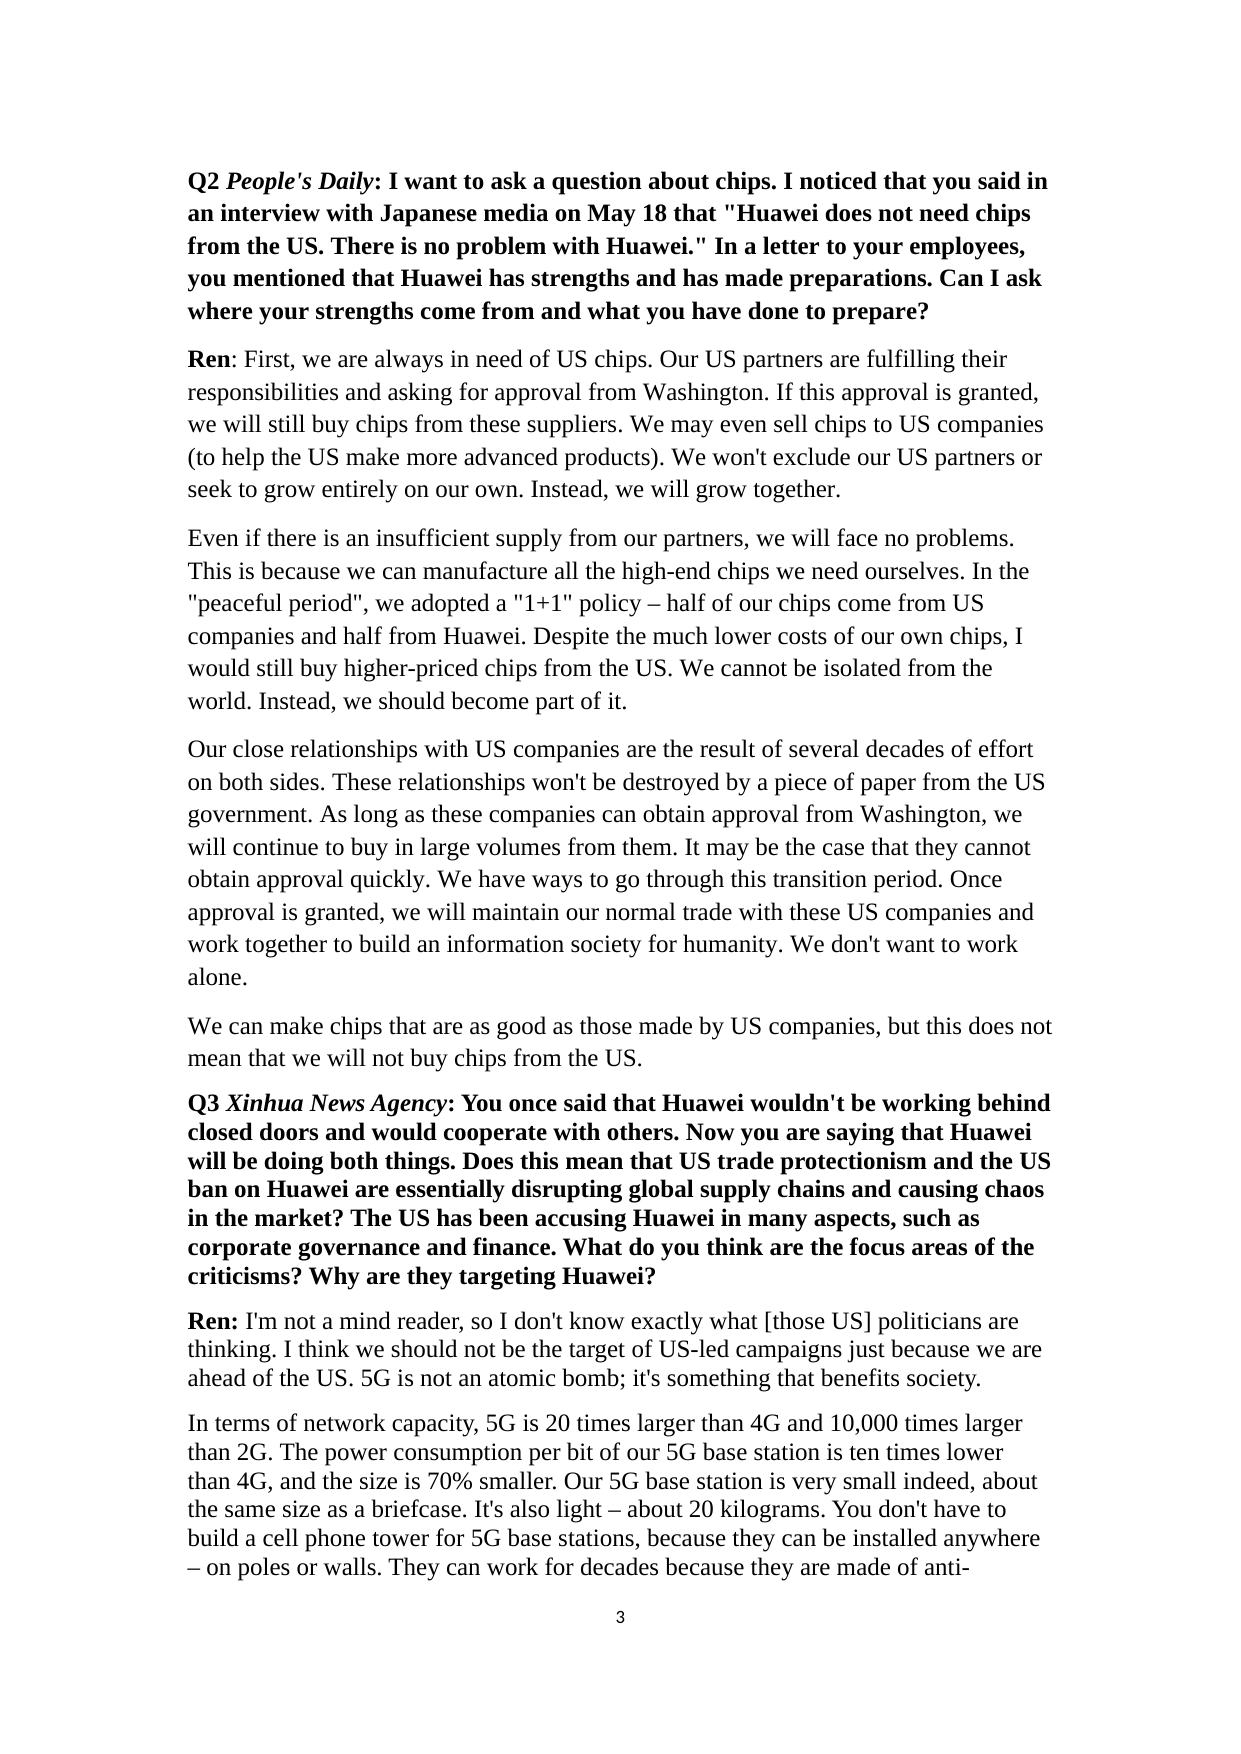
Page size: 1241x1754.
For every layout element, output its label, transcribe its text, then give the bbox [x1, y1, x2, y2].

text Ren: I'm not a mind reader, so I don't know exactly what [those US] politicians are thinking. I think we should not be the target of US-led campaigns just because we are ahead of the US. 5G is not an atomic bomb; it's something that benefits society. [187, 1306, 1053, 1392]
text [187, 1408, 1053, 1581]
text Even if there is an insufficient supply from our partners, we will face no problems. This is because we can manufacture all the high-end chips we need ourselves. In the "peaceful period", we adopted a "1+1" policy – half of our chips come from US companies and half from Huawei. Despite the much lower costs of our own chips, I would still buy higher-priced chips from the US. We cannot be isolated from the world. Instead, we should become part of it. [187, 519, 1053, 714]
text Q3 Xinhua News Agency: You once said that Huawei wouldn't be working behind closed doors and would cooperate with others. Now you are saying that Huawei will be doing both things. Does this mean that US trade protectionism and the US ban on Huawei are essentially disrupting global supply chains and causing chaos in the market? The US has been accusing Huawei in many aspects, such as corporate governance and finance. What do you think are the focus areas of the criticisms? Why are they targeting Huawei? [187, 1088, 1053, 1289]
text Q2 People's Daily: I want to ask a question about chips. I noticed that you said in an interview with Japanese media on May 18 that "Huawei does not need chips from the US. There is no problem with Huawei." In a letter to your employees, you mentioned that Huawei has strengths and has made preparations. Can I ask where your strengths come from and what you have done to prepare? [187, 162, 1053, 324]
text Ren: First, we are always in need of US chips. Our US partners are fulfilling their responsibilities and asking for approval from Washington. If this approval is granted, we will still buy chips from these suppliers. We may even sell chips to US companies (to help the US make more advanced products). We won't exclude our US partners or seek to grow entirely on our own. Instead, we will grow together. [187, 341, 1053, 503]
text We can make chips that are as good as those made by US companies, but this does not mean that we will not buy chips from the US. [187, 1007, 1053, 1072]
text Our close relationships with US companies are the result of several decades of effort on both sides. These relationships won't be destroyed by a piece of paper from the US government. As long as these companies can obtain approval from Washington, we will continue to buy in large volumes from them. It may be the case that they cannot obtain approval quickly. We have ways to go through this transition period. Once approval is granted, we will maintain our normal trade with these US companies and work together to build an information society for humanity. We don't want to work alone. [187, 731, 1053, 991]
